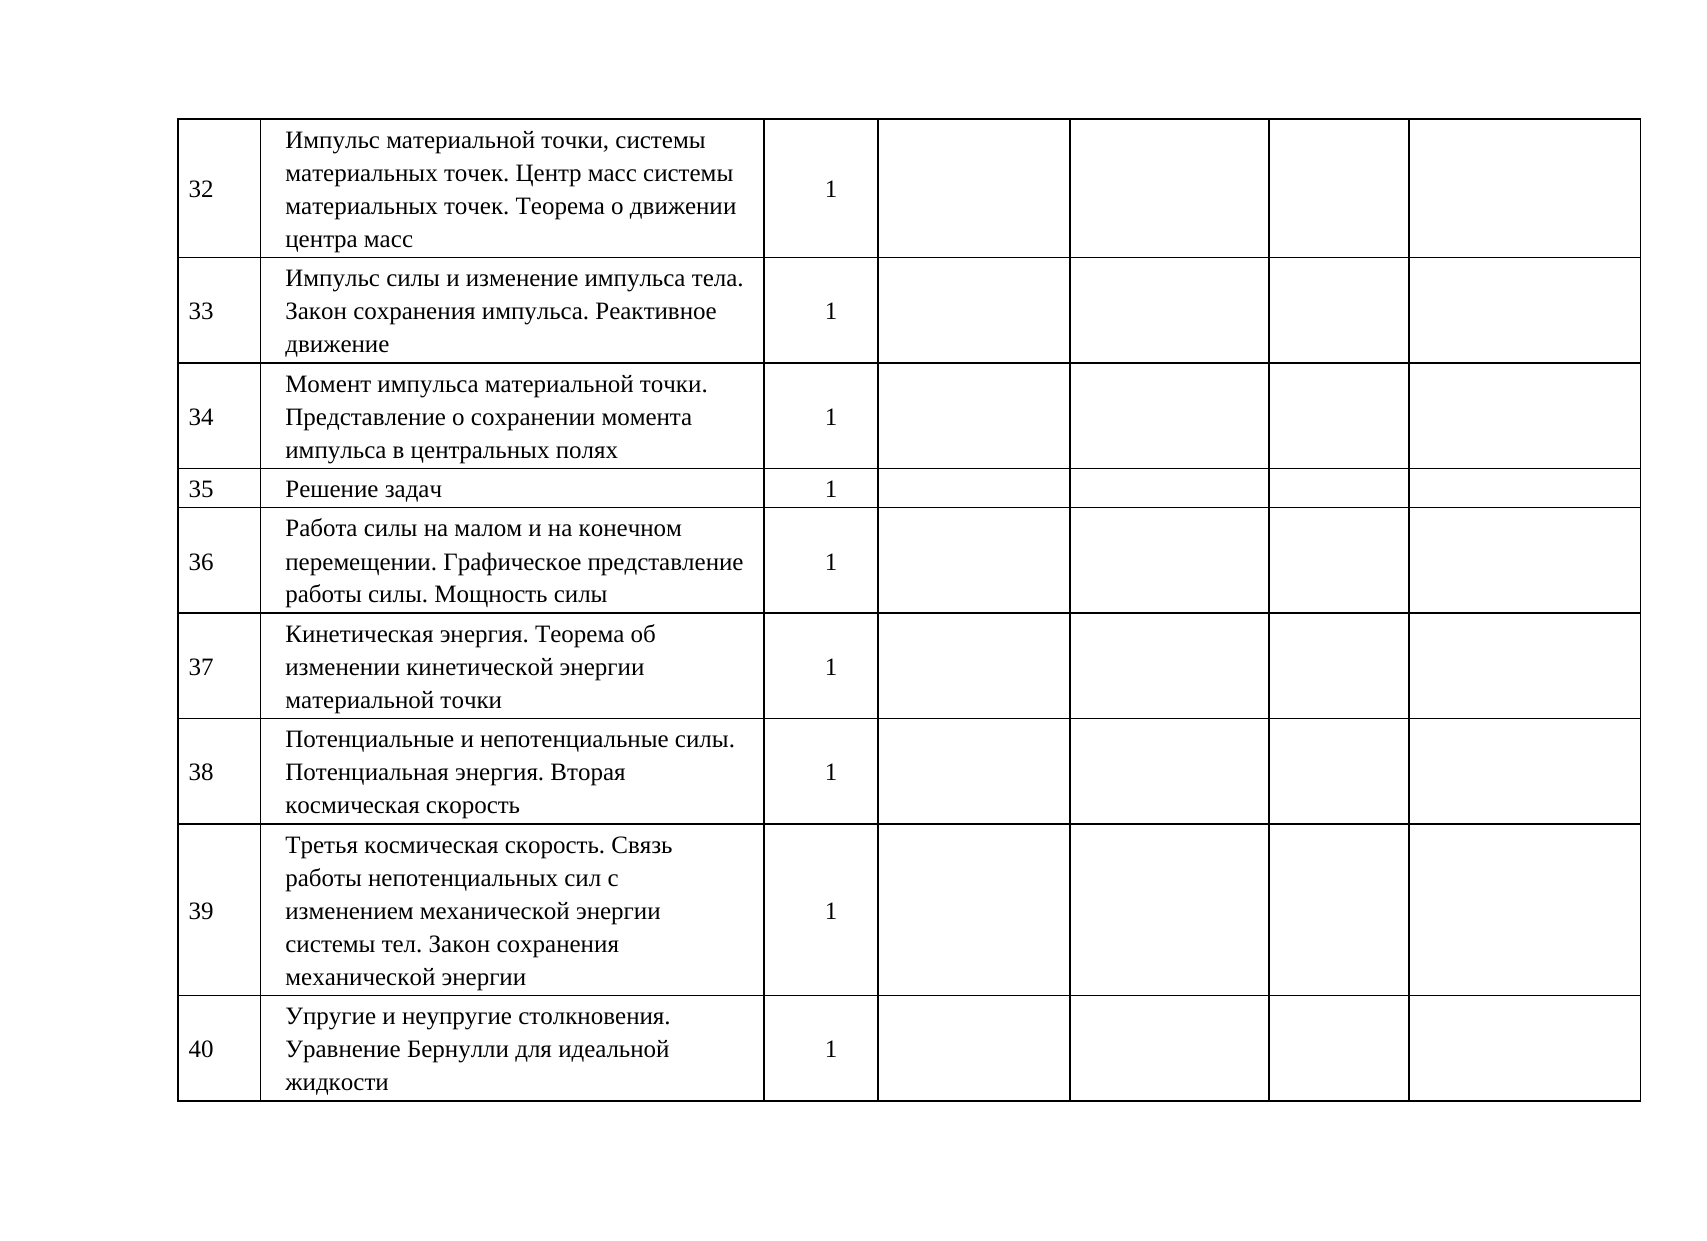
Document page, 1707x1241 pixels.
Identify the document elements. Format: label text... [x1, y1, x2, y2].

table_cell Кинетическая энергия. Теорема об изменении кинетической энергии материальной точки [261, 614, 763, 718]
table_cell 1 [765, 469, 877, 507]
table_cell Третья космическая скорость. Связь работы непотенциальных сил с изменением механической энергии системы тел. Закон сохранения механической энергии [261, 825, 763, 994]
table_cell 33 [179, 258, 260, 362]
table_cell [1410, 120, 1640, 257]
table_cell [879, 364, 1069, 467]
table_cell Импульс материальной точки, системы материальных точек. Центр масс системы материальных точек. Теорема о движении центра масс [261, 120, 763, 257]
table_cell [1071, 614, 1268, 718]
table_cell 1 [765, 996, 877, 1100]
table_cell [1071, 469, 1268, 507]
table_cell [1270, 120, 1408, 257]
table_cell Работа силы на малом и на конечном перемещении. Графическое представление работы силы. Мощность силы [261, 508, 763, 612]
table_cell [879, 996, 1069, 1100]
table_cell [1410, 825, 1640, 994]
table_cell [1410, 719, 1640, 823]
table_cell [1071, 120, 1268, 257]
table_cell [879, 825, 1069, 994]
table_cell 39 [179, 825, 260, 994]
table_cell 1 [765, 120, 877, 257]
table_cell [1071, 996, 1268, 1100]
table_cell 1 [765, 508, 877, 612]
table_cell 38 [179, 719, 260, 823]
table_cell [879, 508, 1069, 612]
table_cell [1270, 469, 1408, 507]
table_cell [1071, 258, 1268, 362]
table_cell [1410, 508, 1640, 612]
table_cell [1270, 719, 1408, 823]
table_cell [1270, 614, 1408, 718]
table_cell Момент импульса материальной точки. Представление о сохранении момента импульса в центральных полях [261, 364, 763, 467]
table_cell 1 [765, 614, 877, 718]
table_cell 1 [765, 258, 877, 362]
table_cell [879, 719, 1069, 823]
table_cell [1410, 614, 1640, 718]
table_cell [1410, 469, 1640, 507]
table_cell [1410, 258, 1640, 362]
table_cell 1 [765, 364, 877, 467]
table_cell [1410, 364, 1640, 467]
table_cell 1 [765, 825, 877, 994]
table_cell 1 [765, 719, 877, 823]
table_cell [1270, 258, 1408, 362]
table_cell [1071, 719, 1268, 823]
table_cell [1270, 825, 1408, 994]
table_cell 32 [179, 120, 260, 257]
table_cell [879, 469, 1069, 507]
table_cell [1071, 508, 1268, 612]
table_cell [1270, 996, 1408, 1100]
table_cell [879, 120, 1069, 257]
table_cell [1410, 996, 1640, 1100]
table_cell Импульс силы и изменение импульса тела. Закон сохранения импульса. Реактивное движение [261, 258, 763, 362]
table_cell [1071, 364, 1268, 467]
table_cell Потенциальные и непотенциальные силы. Потенциальная энергия. Вторая космическая скорость [261, 719, 763, 823]
table_cell 35 [179, 469, 260, 507]
table_cell [1270, 364, 1408, 467]
table_cell 36 [179, 508, 260, 612]
table_cell [1270, 508, 1408, 612]
table_cell [1071, 825, 1268, 994]
table_cell [879, 614, 1069, 718]
table_cell 34 [179, 364, 260, 467]
table_cell Упругие и неупругие столкновения. Уравнение Бернулли для идеальной жидкости [261, 996, 763, 1100]
table_cell Решение задач [261, 469, 763, 507]
table_cell [879, 258, 1069, 362]
table_cell 40 [179, 996, 260, 1100]
table_cell 37 [179, 614, 260, 718]
